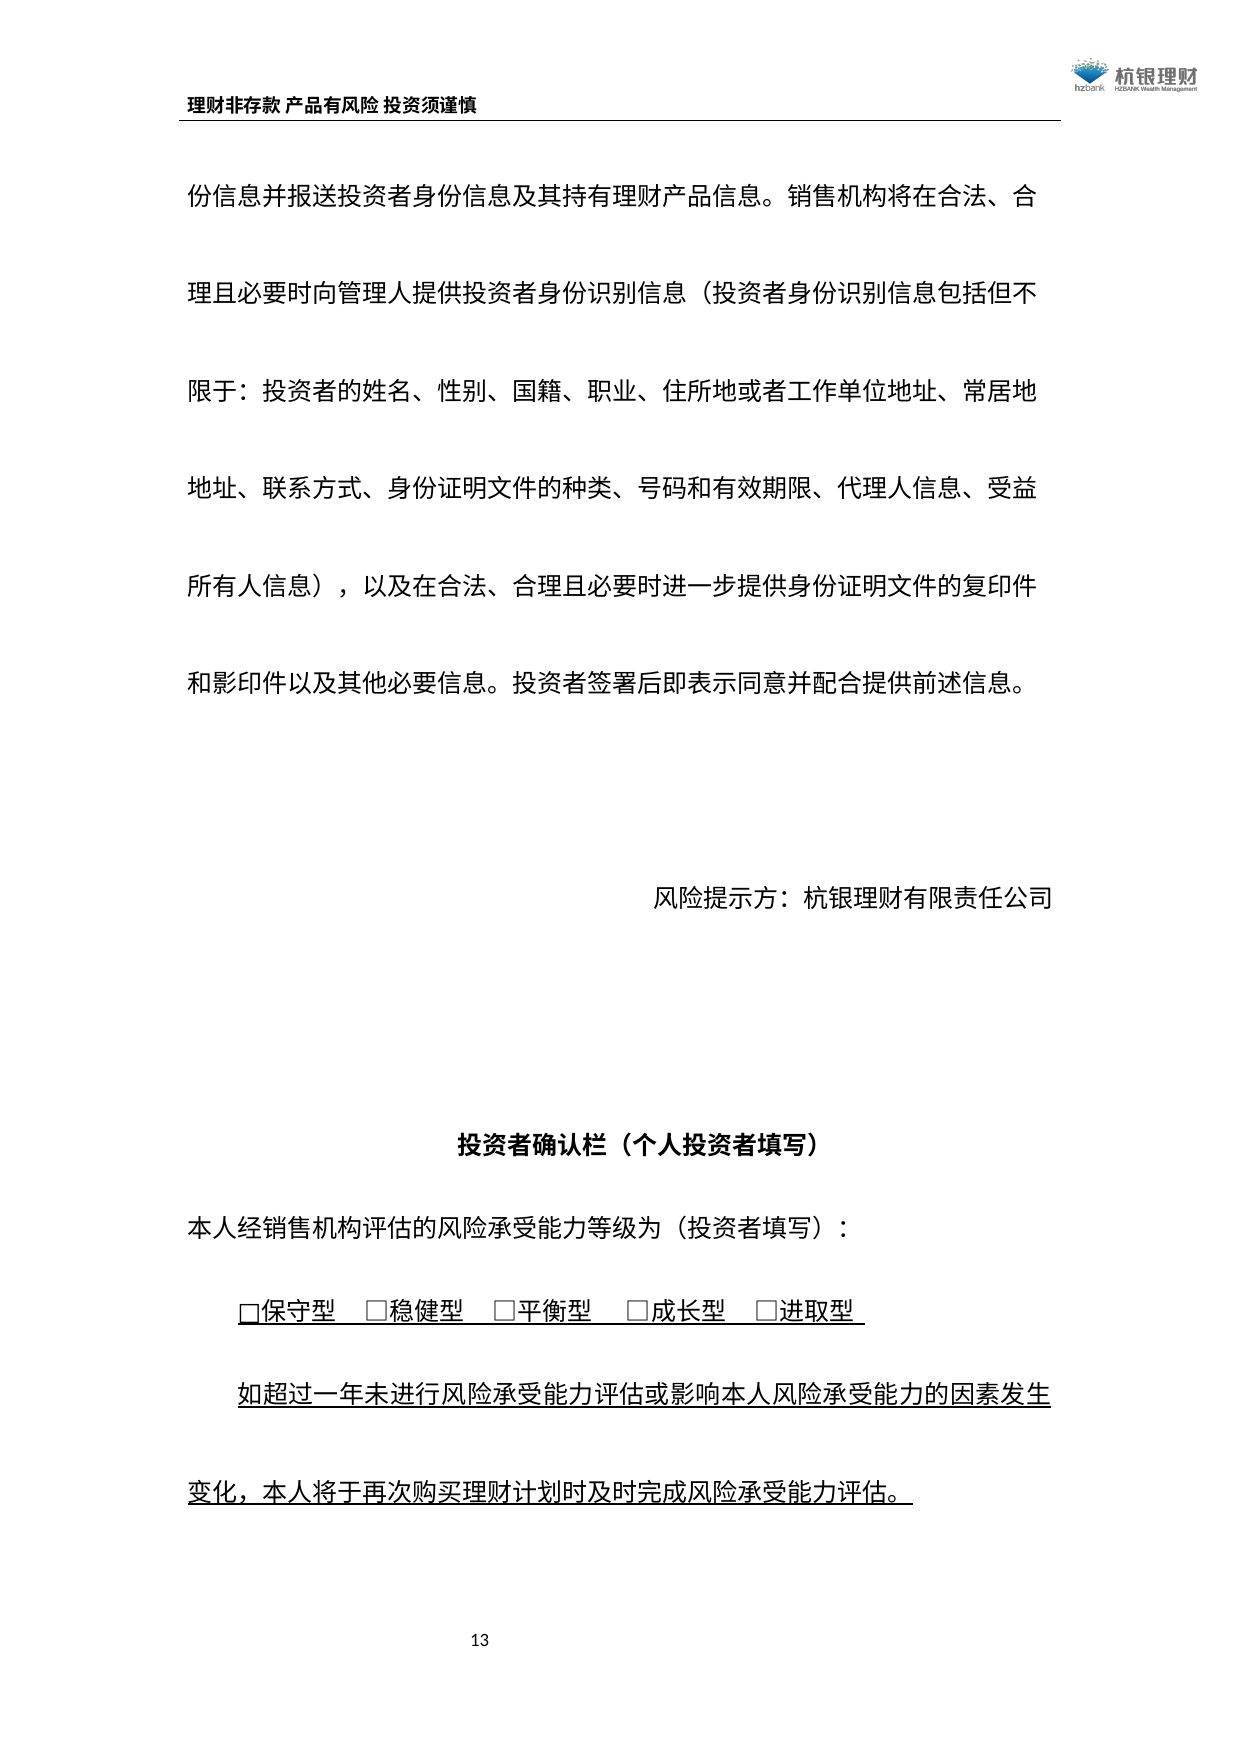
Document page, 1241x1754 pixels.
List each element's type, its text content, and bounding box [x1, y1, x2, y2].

text 投资者确认栏（个人投资者填写） [187, 1111, 1053, 1176]
picture [1027, 0, 1240, 151]
text □保守型 □稳健型 □平衡型 □成长型 □进取型 [187, 1277, 1053, 1342]
text 如超过一年未进行风险承受能力评估或影响本人风险承受能力的因素发生变化，本人将于再次购买理财计划时及时完成风险承受能力评估。 [187, 1361, 1053, 1523]
text 风险提示方：杭银理财有限责任公司 [187, 864, 1053, 929]
text 本人经销售机构评估的风险承受能力等级为（投资者填写）： [187, 1194, 1053, 1259]
